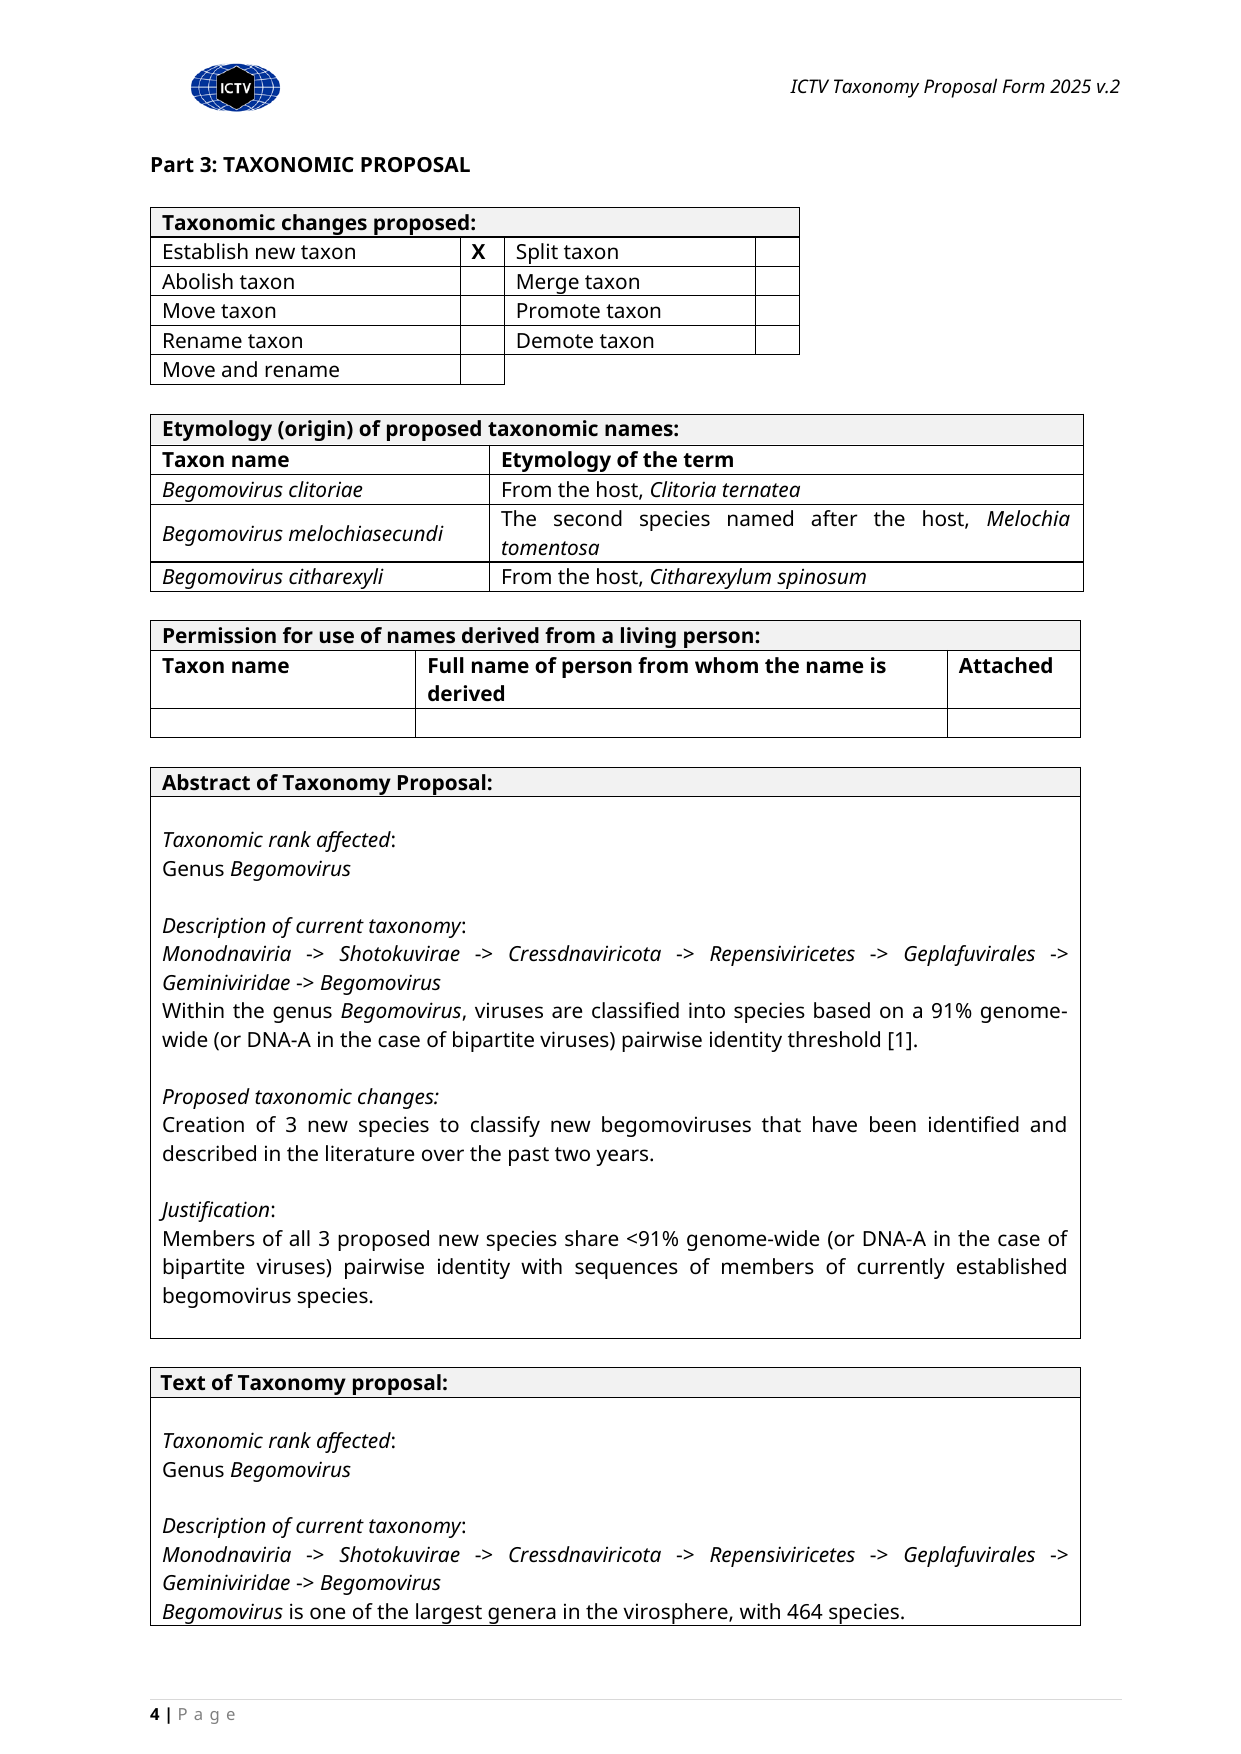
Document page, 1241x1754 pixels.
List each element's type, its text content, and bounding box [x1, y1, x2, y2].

table_cell [151, 709, 415, 737]
text Part 3: TAXONOMIC PROPOSAL [150, 150, 1122, 178]
table_cell Taxon name [151, 446, 489, 474]
table_cell [416, 709, 947, 737]
table_cell X [461, 238, 504, 266]
table_cell [461, 267, 504, 295]
table_cell Abolish taxon [151, 267, 460, 295]
table_cell [756, 326, 799, 354]
table_cell Taxon name [151, 651, 415, 708]
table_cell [151, 1398, 1080, 1625]
table_cell Promote taxon [505, 296, 755, 325]
table_cell [461, 296, 504, 325]
table_cell Begomovirus melochiasecundi [151, 505, 489, 561]
table_cell [461, 326, 504, 354]
table_cell From the host, Clitoria ternatea [490, 475, 1083, 503]
table_cell Rename taxon [151, 326, 460, 354]
table_cell Demote taxon [505, 326, 755, 354]
table_cell Merge taxon [505, 267, 755, 295]
table_header Etymology (origin) of proposed taxonomic names: [151, 415, 1083, 444]
table_cell The second species named after the host, Melochia tomentosa [490, 505, 1083, 561]
table_cell Attached [948, 651, 1080, 708]
table_header Taxonomic changes proposed: [151, 208, 799, 236]
table_header Permission for use of names derived from a living person: [151, 621, 1080, 650]
table_cell Etymology of the term [490, 446, 1083, 474]
table_cell Move taxon [151, 296, 460, 325]
table_cell Split taxon [505, 238, 755, 266]
table_cell Begomovirus clitoriae [151, 475, 489, 503]
table_cell [756, 296, 799, 325]
table_cell [948, 709, 1080, 737]
table_cell From the host, Citharexylum spinosum [490, 563, 1083, 591]
table_cell [461, 355, 504, 384]
picture [190, 56, 282, 113]
table_cell Establish new taxon [151, 238, 460, 266]
table_cell [756, 238, 799, 266]
table_header Abstract of Taxonomy Proposal: [151, 768, 1080, 796]
table_cell [756, 267, 799, 295]
table_cell Move and rename [151, 355, 460, 384]
table_header Text of Taxonomy proposal: [151, 1368, 1080, 1397]
table_cell Begomovirus citharexyli [151, 563, 489, 591]
table_cell Full name of person from whom the name is derived [416, 651, 947, 708]
table_cell Taxonomic rank affected: Genus Begomovirus Description of current taxonomy: Monodnaviria -> Shotokuvirae -> Cressdnaviricota -> Repensiviricetes -> Geplafuvirales -> Geminiviridae -> Begomovirus Within the genus Begomovirus, viruses are classified into species based on a 91% genome-wide (or DNA-A in the case of bipartite viruses) pairwise identity threshold [1]. Proposed taxonomic changes: Creation of 3 new species to classify new begomoviruses that have been identified and described in the literature over the past two years. Justification: Members of all 3 proposed new species share <91% genome-wide (or DNA-A in the case of bipartite viruses) pairwise identity with sequences of members of currently established begomovirus species. [151, 797, 1080, 1338]
